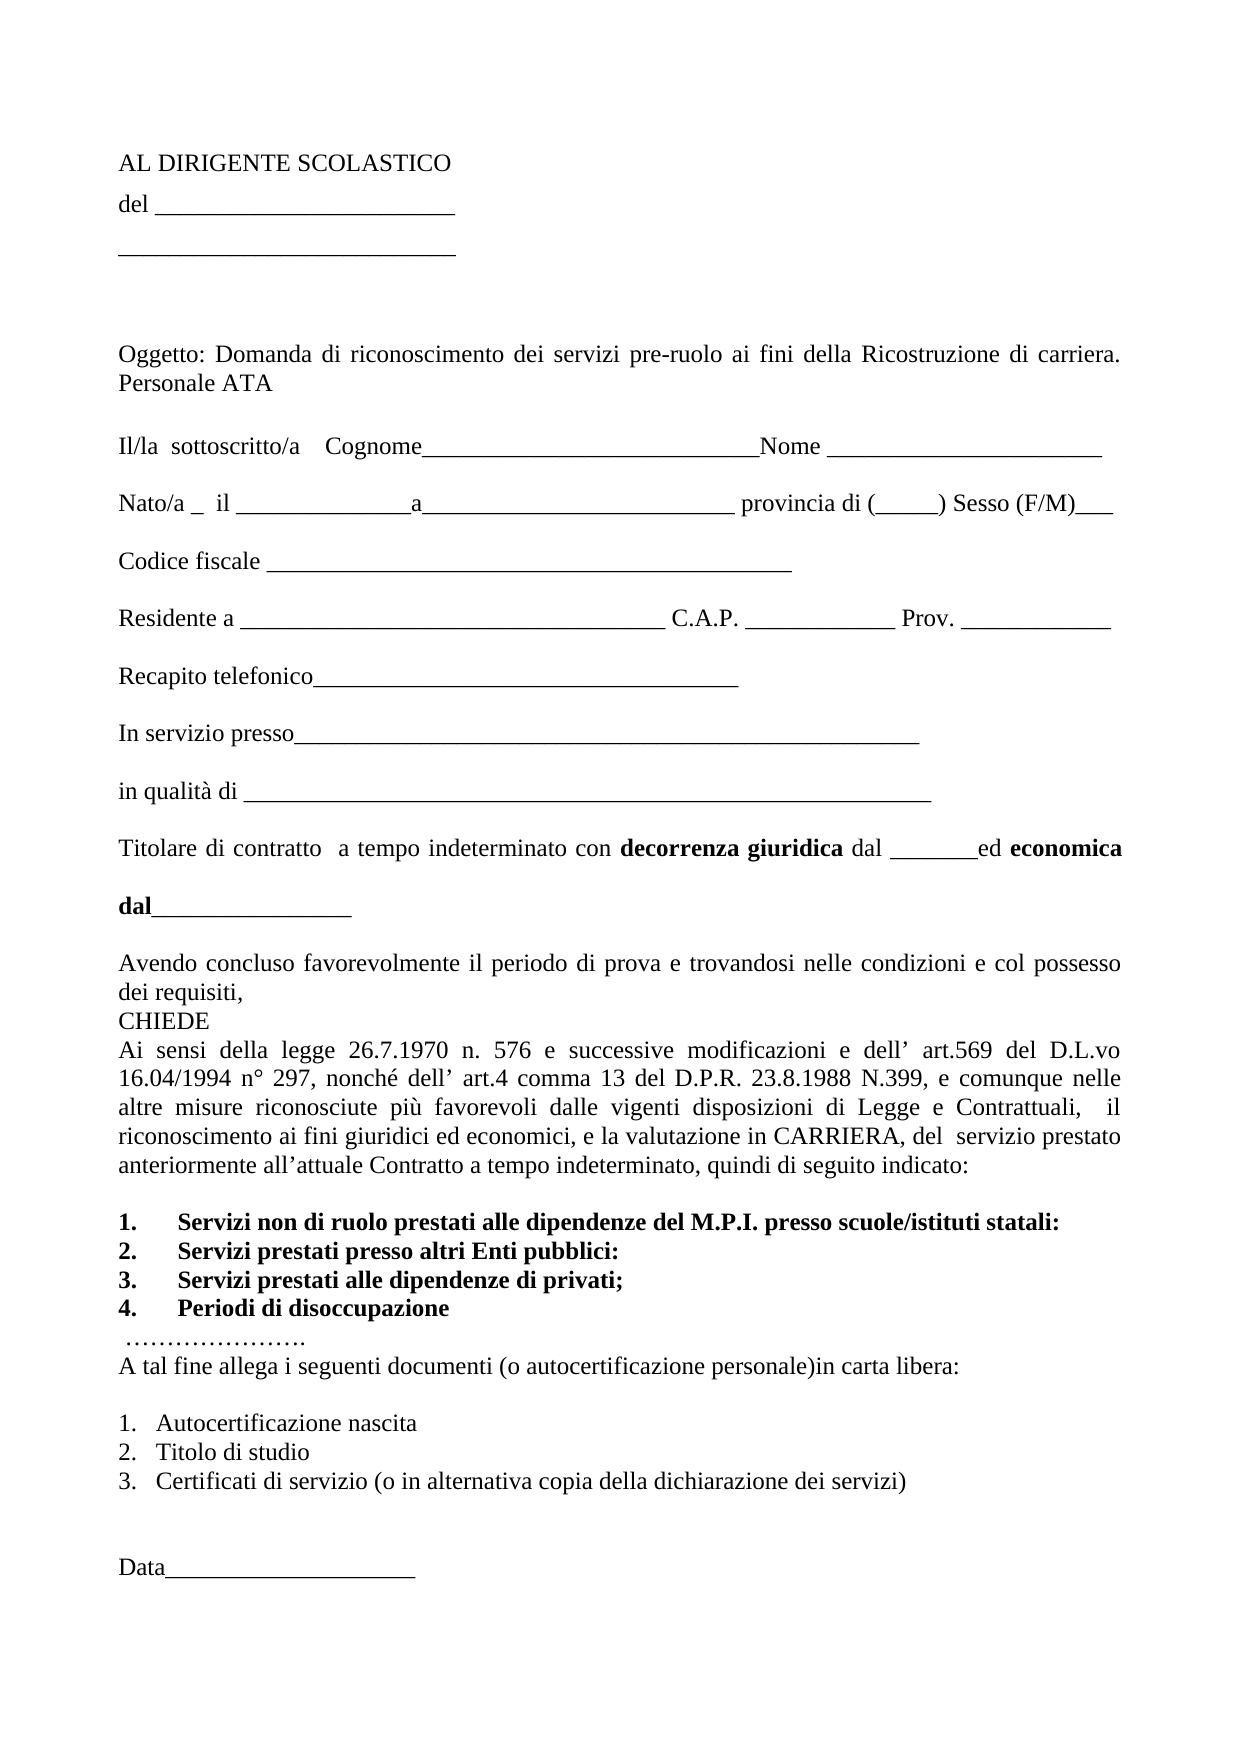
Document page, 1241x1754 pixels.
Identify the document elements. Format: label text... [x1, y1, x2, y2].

list Certificati di servizio (o in alternativa copia della dichiarazione dei servizi) [118, 1466, 1122, 1495]
text Data____________________ [118, 1552, 1122, 1581]
text ___________________________ [118, 230, 1122, 259]
list Servizi prestati presso altri Enti pubblici: [118, 1236, 1122, 1265]
list Titolo di studio [118, 1437, 1122, 1466]
text Oggetto: Domanda di riconoscimento dei servizi pre-ruolo ai fini della Ricostruzione di carriera. Personale ATA [118, 339, 1122, 397]
text In servizio presso__________________________________________________ [118, 718, 1122, 747]
list Autocertificazione nascita [118, 1408, 1122, 1437]
text Ai sensi della legge 26.7.1970 n. 576 e successive modificazioni e dell’ art.569 del D.L.vo 16.04/1994 n° 297, nonché dell’ art.4 comma 13 del D.P.R. 23.8.1988 N.399, e comunque nelle altre misure riconosciute più favorevoli dalle vigenti disposizioni di Legge e Contrattuali, il riconoscimento ai fini giuridici ed economici, e la valutazione in CARRIERA, del servizio prestato anteriormente all’attuale Contratto a tempo indeterminato, quindi di seguito indicato: [118, 1035, 1122, 1178]
list Periodi di disoccupazione [118, 1293, 1122, 1322]
text CHIEDE [118, 1006, 1122, 1035]
text Residente a __________________________________ C.A.P. ____________ Prov. ____________ [118, 603, 1122, 632]
text Il/la sottoscritto/a Cognome___________________________Nome ______________________ [118, 431, 1122, 460]
text Avendo concluso favorevolmente il periodo di prova e trovandosi nelle condizioni e col possesso dei requisiti, [118, 948, 1122, 1006]
text …………………. [118, 1322, 1122, 1351]
text del ________________________ [118, 189, 1122, 218]
text Titolare di contratto a tempo indeterminato con decorrenza giuridica dal _______ed economica dal________________ [118, 833, 1122, 920]
text Codice fiscale __________________________________________ [118, 546, 1122, 575]
text Nato/a _ il ______________a_________________________ provincia di (_____) Sesso (F/M)___ [118, 488, 1122, 517]
list Servizi non di ruolo prestati alle dipendenze del M.P.I. presso scuole/istituti statali: [118, 1207, 1122, 1236]
text A tal fine allega i seguenti documenti (o autocertificazione personale)in carta libera: [118, 1351, 1122, 1380]
list Servizi prestati alle dipendenze di privati; [118, 1265, 1122, 1293]
text in qualità di _______________________________________________________ [118, 776, 1122, 805]
text AL DIRIGENTE SCOLASTICO [118, 148, 1122, 176]
text Recapito telefonico__________________________________ [118, 661, 1122, 690]
